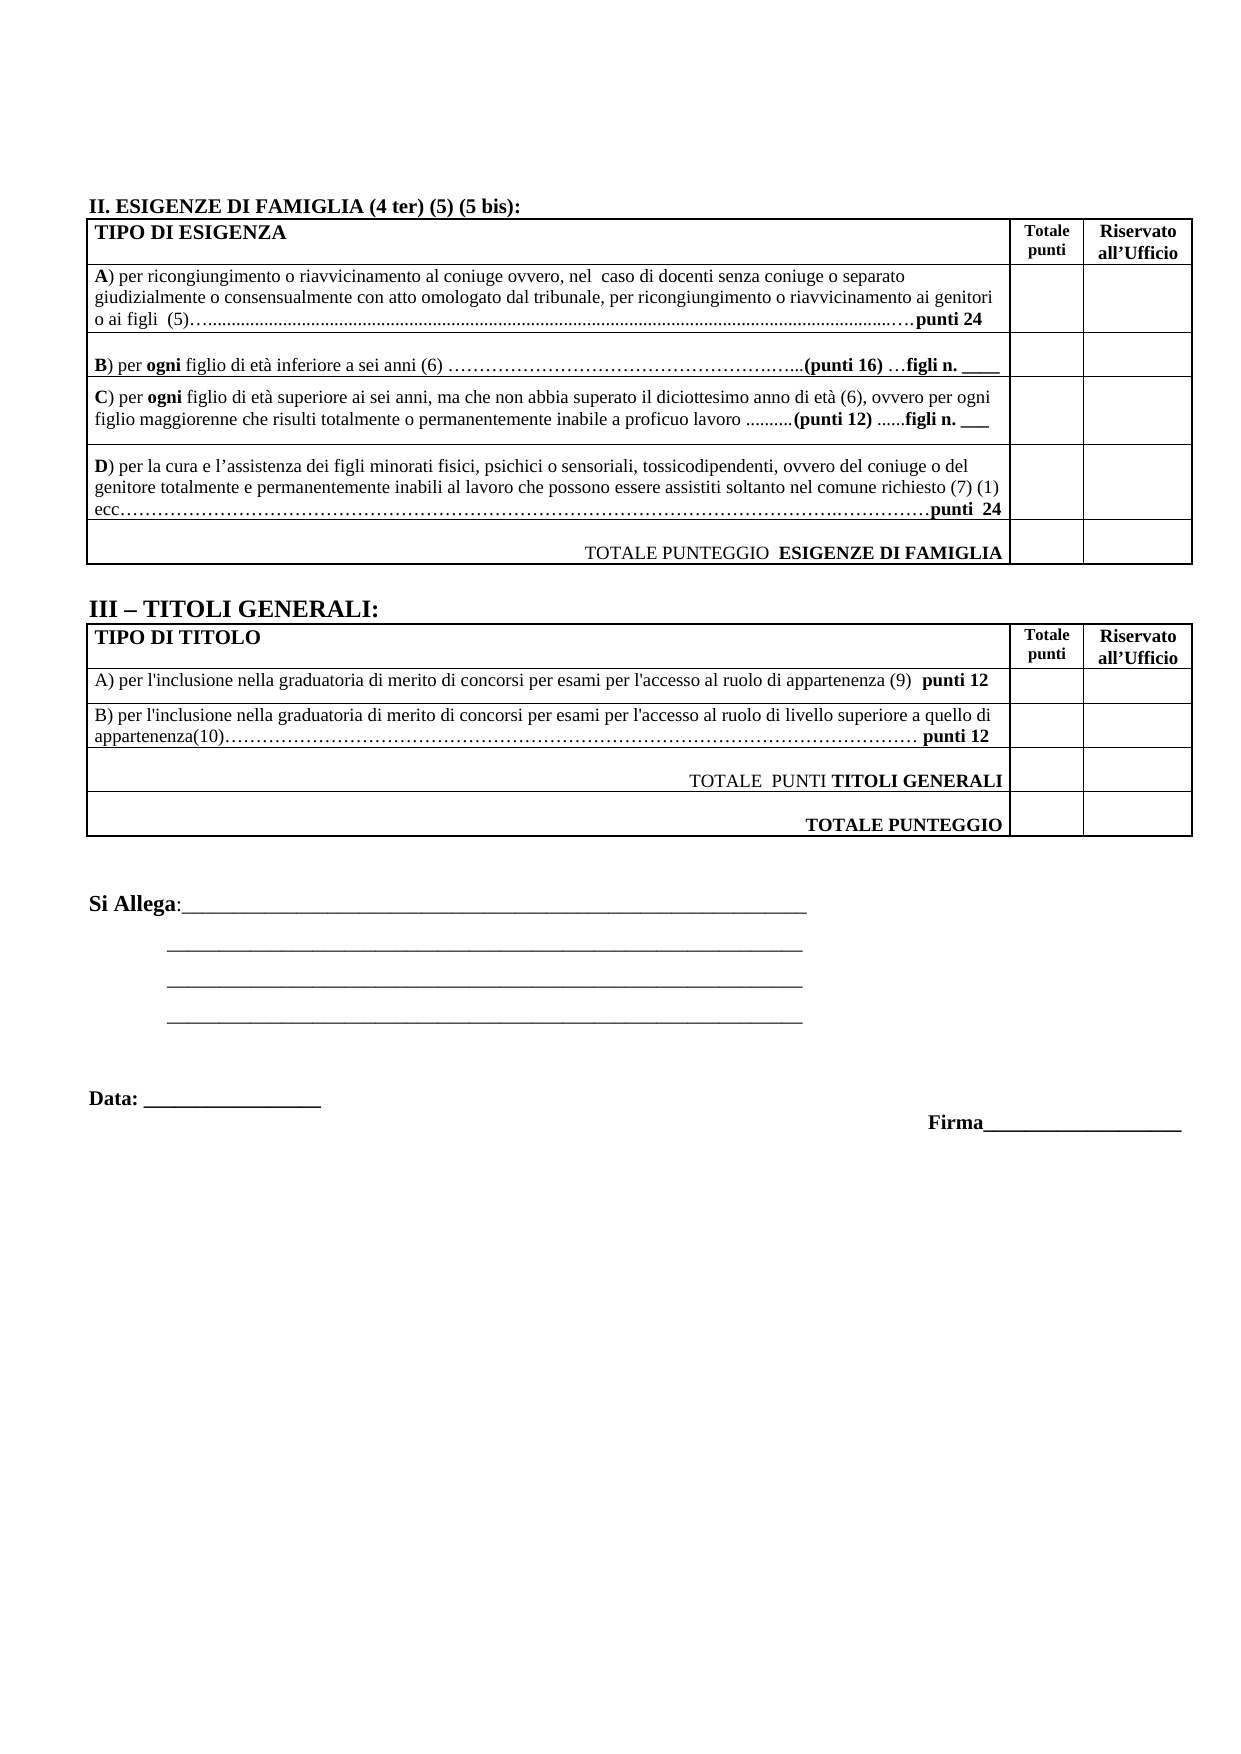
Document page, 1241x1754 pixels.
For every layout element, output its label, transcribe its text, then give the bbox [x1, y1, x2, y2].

table_header Totale punti [1011, 625, 1083, 668]
table_cell [1011, 669, 1083, 703]
table_cell [1011, 377, 1083, 444]
list _____________________________________________________________ [89, 966, 1181, 990]
table_header Riservato all’Ufficio [1084, 625, 1191, 668]
table_header TIPO DI ESIGENZA [88, 220, 1009, 263]
table_header TIPO DI TITOLO [88, 625, 1009, 668]
table_cell [1084, 265, 1191, 332]
table_cell [1011, 748, 1083, 791]
table_cell [1011, 265, 1083, 332]
table_cell A) per ricongiungimento o riavvicinamento al coniuge ovvero, nel caso di docenti senza coniuge o separato giudizialmente o consensualmente con atto omologato dal tribunale, per ricongiungimento o riavvicinamento ai genitori o ai figli (5)…..................................................................................................................................................….punti 24 [88, 265, 1009, 332]
table_cell [1084, 704, 1191, 747]
table_cell C) per ogni figlio di età superiore ai sei anni, ma che non abbia superato il diciottesimo anno di età (6), ovvero per ogni figlio maggiorenne che risulti totalmente o permanentemente inabile a proficuo lavoro ..........(punti 12) ......figli n. ___ [88, 377, 1009, 444]
table_cell [1011, 333, 1083, 376]
table_cell D) per la cura e l’assistenza dei figli minorati fisici, psichici o sensoriali, tossicodipendenti, ovvero del coniuge o del genitore totalmente e permanentemente inabili al lavoro che possono essere assistiti soltanto nel comune richiesto (7) (1) ecc…………………………………………………………………………………………………….……………punti 24 [88, 445, 1009, 519]
table_cell [1084, 669, 1191, 703]
table_cell [1011, 704, 1083, 747]
list _____________________________________________________________ [89, 1002, 1181, 1026]
table_cell A) per l'inclusione nella graduatoria di merito di concorsi per esami per l'accesso al ruolo di appartenenza (9) punti 12 [88, 669, 1009, 703]
table_cell [1084, 748, 1191, 791]
list Si Allega:____________________________________________________________ [89, 890, 1181, 917]
table_header Riservato all’Ufficio [1084, 220, 1191, 263]
table_cell TOTALE PUNTEGGIO ESIGENZE DI FAMIGLIA [88, 520, 1009, 563]
table_cell [1084, 520, 1191, 563]
table_cell B) per ogni figlio di età inferiore a sei anni (6) …………………………………………….…...(punti 16) …figli n. ____ [88, 333, 1009, 376]
table_cell B) per l'inclusione nella graduatoria di merito di concorsi per esami per l'accesso al ruolo di livello superiore a quello di appartenenza(10)………………………………………………………………………………………………… punti 12 [88, 704, 1009, 747]
table_cell [1011, 792, 1083, 835]
table_cell [1084, 333, 1191, 376]
table_cell TOTALE PUNTEGGIO [88, 792, 1009, 835]
subtitle Firma___________________ [89, 1110, 1181, 1134]
table_header Totale punti [1011, 220, 1083, 263]
table_cell TOTALE PUNTI TITOLI GENERALI [88, 748, 1009, 791]
table_cell [1011, 520, 1083, 563]
subtitle Data: _________________ [89, 1086, 1181, 1110]
table_cell [1084, 792, 1191, 835]
table_cell [1011, 445, 1083, 519]
text III – TITOLI GENERALI: [89, 594, 1181, 623]
subtitle II. ESIGENZE DI FAMIGLIA (4 ter) (5) (5 bis): [89, 194, 1181, 218]
table_cell [1084, 377, 1191, 444]
list _____________________________________________________________ [89, 930, 1181, 954]
table_cell [1084, 445, 1191, 519]
